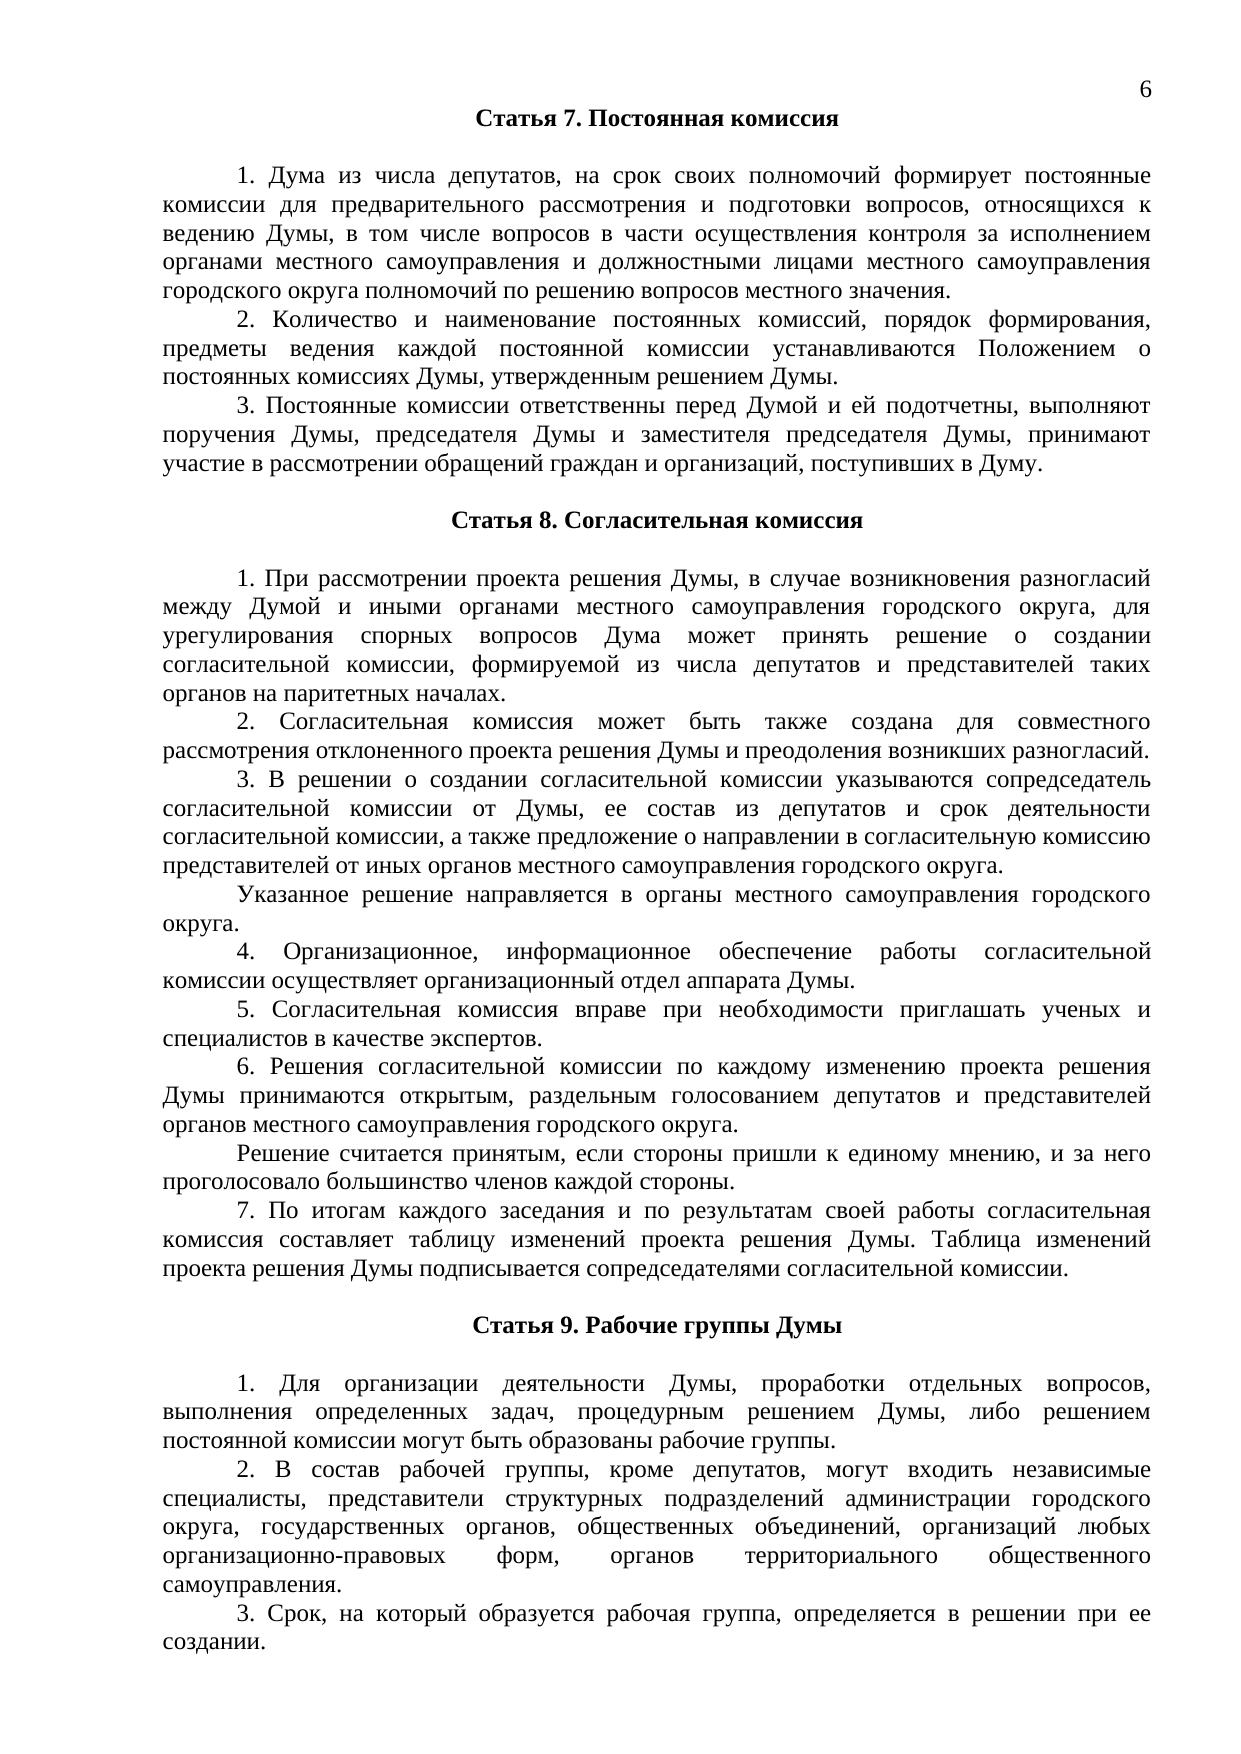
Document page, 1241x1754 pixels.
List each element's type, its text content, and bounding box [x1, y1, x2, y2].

text 1. Для организации деятельности Думы, проработки отдельных вопросов, выполнения определенных задач, процедурным решением Думы, либо решением постоянной комиссии могут быть образованы рабочие группы. [162, 1368, 1152, 1454]
text 6. Решения согласительной комиссии по каждому изменению проекта решения Думы принимаются открытым, раздельным голосованием депутатов и представителей органов местного самоуправления городского округа. [162, 1051, 1152, 1138]
text 7. По итогам каждого заседания и по результатам своей работы согласительная комиссия составляет таблицу изменений проекта решения Думы. Таблица изменений проекта решения Думы подписывается сопредседателями согласительной комиссии. [162, 1195, 1152, 1281]
text 4. Организационное, информационное обеспечение работы согласительной комиссии осуществляет организационный отдел аппарата Думы. [162, 936, 1152, 994]
text 5. Согласительная комиссия вправе при необходимости приглашать ученых и специалистов в качестве экспертов. [162, 994, 1152, 1051]
text 3. В решении о создании согласительной комиссии указываются сопредседатель согласительной комиссии от Думы, ее состав из депутатов и срок деятельности согласительной комиссии, а также предложение о направлении в согласительную комиссию представителей от иных органов местного самоуправления городского округа. [162, 764, 1152, 879]
text Статья 7. Постоянная комиссия [162, 103, 1152, 131]
text 1. При рассмотрении проекта решения Думы, в случае возникновения разногласий между Думой и иными органами местного самоуправления городского округа, для урегулирования спорных вопросов Дума может принять решение о создании согласительной комиссии, формируемой из числа депутатов и представителей таких органов на паритетных началах. [162, 563, 1152, 706]
text Решение считается принятым, если стороны пришли к единому мнению, и за него проголосовало большинство членов каждой стороны. [162, 1138, 1152, 1195]
text 3. Срок, на который образуется рабочая группа, определяется в решении при ее создании. [162, 1598, 1152, 1655]
text Указанное решение направляется в органы местного самоуправления городского округа. [162, 879, 1152, 936]
text 2. Согласительная комиссия может быть также создана для совместного рассмотрения отклоненного проекта решения Думы и преодоления возникших разногласий. [162, 706, 1152, 764]
text Статья 8. Согласительная комиссия [162, 505, 1152, 534]
text 2. Количество и наименование постоянных комиссий, порядок формирования, предметы ведения каждой постоянной комиссии устанавливаются Положением о постоянных комиссиях Думы, утвержденным решением Думы. [162, 304, 1152, 390]
text 1. Дума из числа депутатов, на срок своих полномочий формирует постоянные комиссии для предварительного рассмотрения и подготовки вопросов, относящихся к ведению Думы, в том числе вопросов в части осуществления контроля за исполнением органами местного самоуправления и должностными лицами местного самоуправления городского округа полномочий по решению вопросов местного значения. [162, 160, 1152, 304]
text Статья 9. Рабочие группы Думы [162, 1310, 1152, 1339]
text 3. Постоянные комиссии ответственны перед Думой и ей подотчетны, выполняют поручения Думы, председателя Думы и заместителя председателя Думы, принимают участие в рассмотрении обращений граждан и организаций, поступивших в Думу. [162, 390, 1152, 476]
text 2. В состав рабочей группы, кроме депутатов, могут входить независимые специалисты, представители структурных подразделений администрации городского округа, государственных органов, общественных объединений, организаций любых организационно-правовых форм, органов территориального общественного самоуправления. [162, 1454, 1152, 1598]
